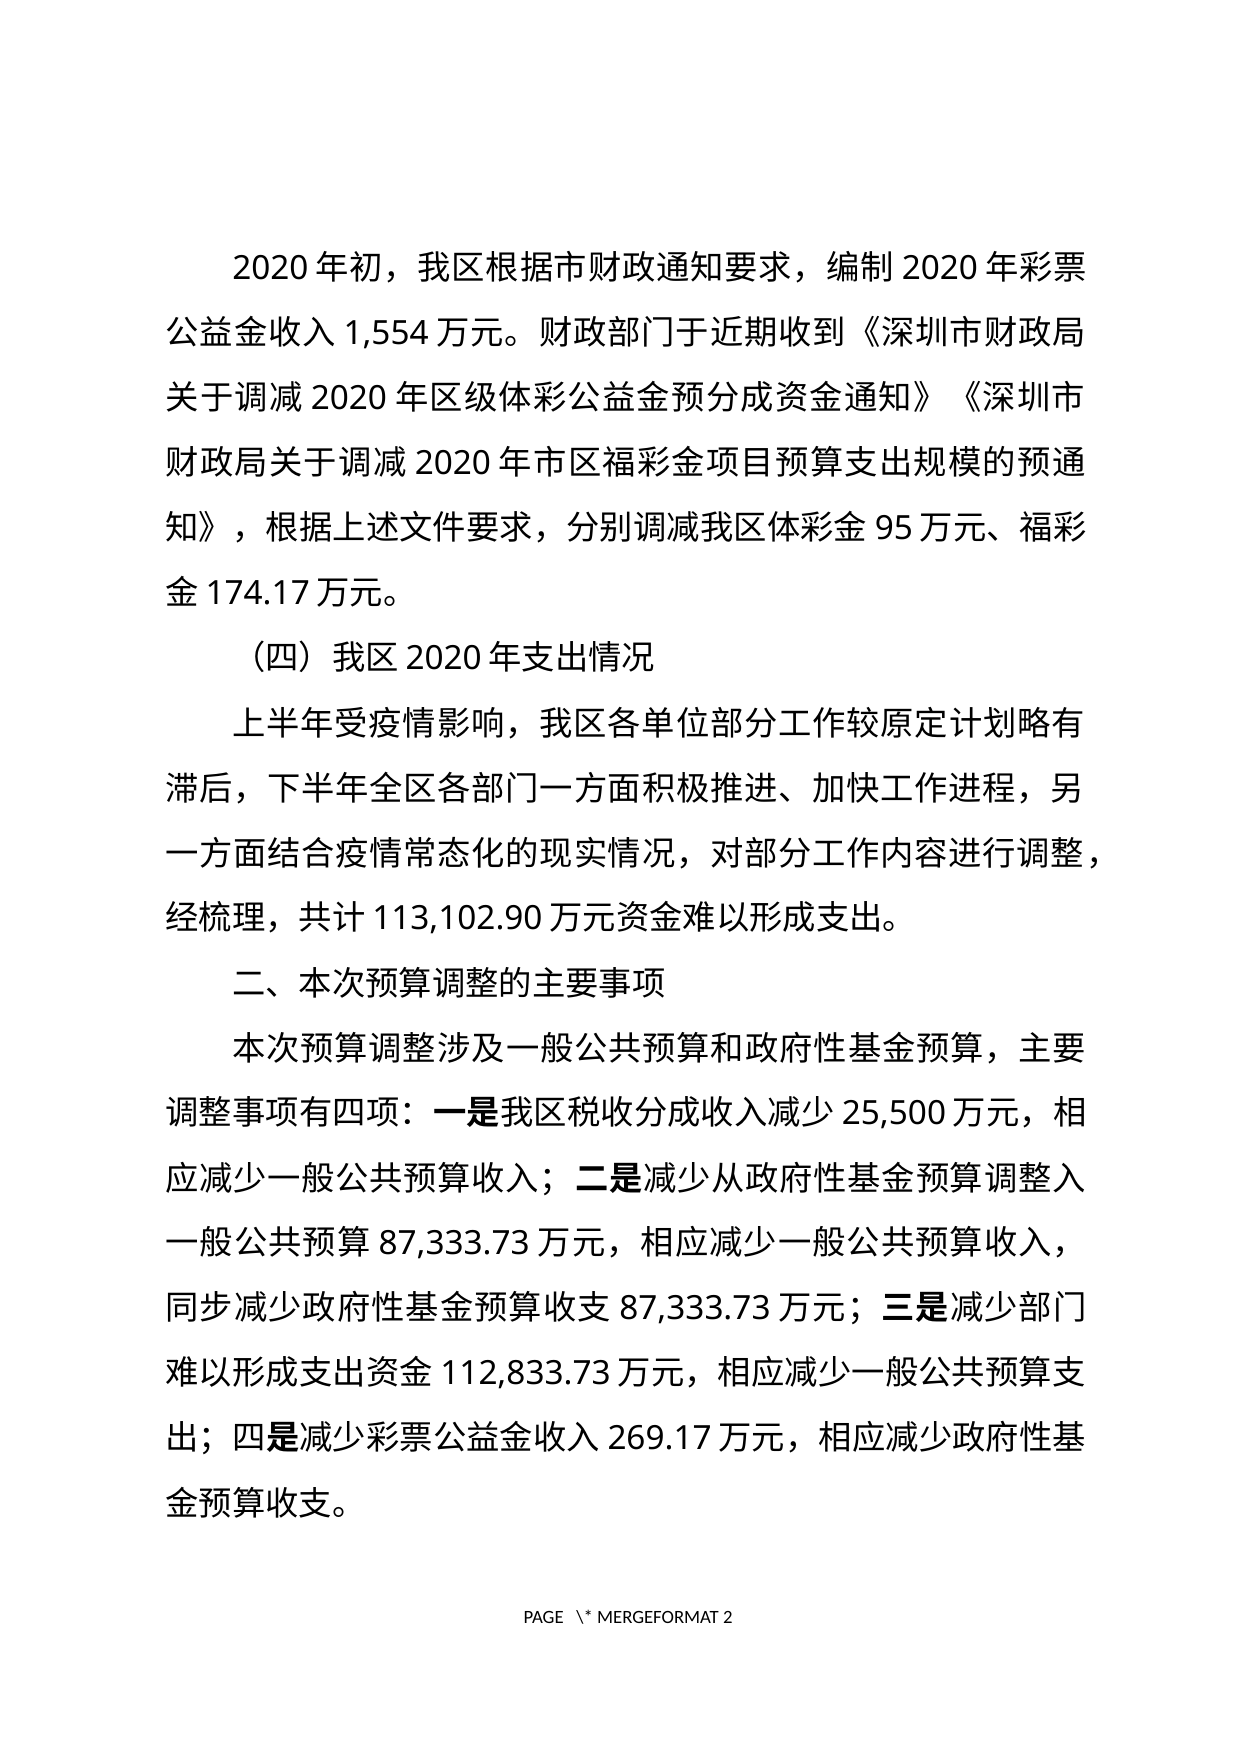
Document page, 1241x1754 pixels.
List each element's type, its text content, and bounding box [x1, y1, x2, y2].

text 二、本次预算调整的主要事项 [165, 948, 1087, 1013]
list （四）我区2020年支出情况 [165, 623, 1087, 688]
list 2020年初，我区根据市财政通知要求，编制2020年彩票公益金收入1,554万元。财政部门于近期收到《深圳市财政局关于调减2020年区级体彩公益金预分成资金通知》《深圳市财政局关于调减2020年市区福彩金项目预算支出规模的预通知》，根据上述文件要求，分别调减我区体彩金95万元、福彩金174.17万元。 [165, 233, 1087, 623]
list 本次预算调整涉及一般公共预算和政府性基金预算，主要调整事项有四项：一是我区税收分成收入减少25,500万元，相应减少一般公共预算收入；二是减少从政府性基金预算调整入一般公共预算87,333.73万元，相应减少一般公共预算收入，同步减少政府性基金预算收支87,333.73万元；三是减少部门难以形成支出资金112,833.73万元，相应减少一般公共预算支出；四是减少彩票公益金收入269.17万元，相应减少政府性基金预算收支。 [165, 1013, 1087, 1533]
text 上半年受疫情影响，我区各单位部分工作较原定计划略有滞后，下半年全区各部门一方面积极推进、加快工作进程，另一方面结合疫情常态化的现实情况，对部分工作内容进行调整，经梳理，共计113,102.90万元资金难以形成支出。 [165, 688, 1087, 948]
